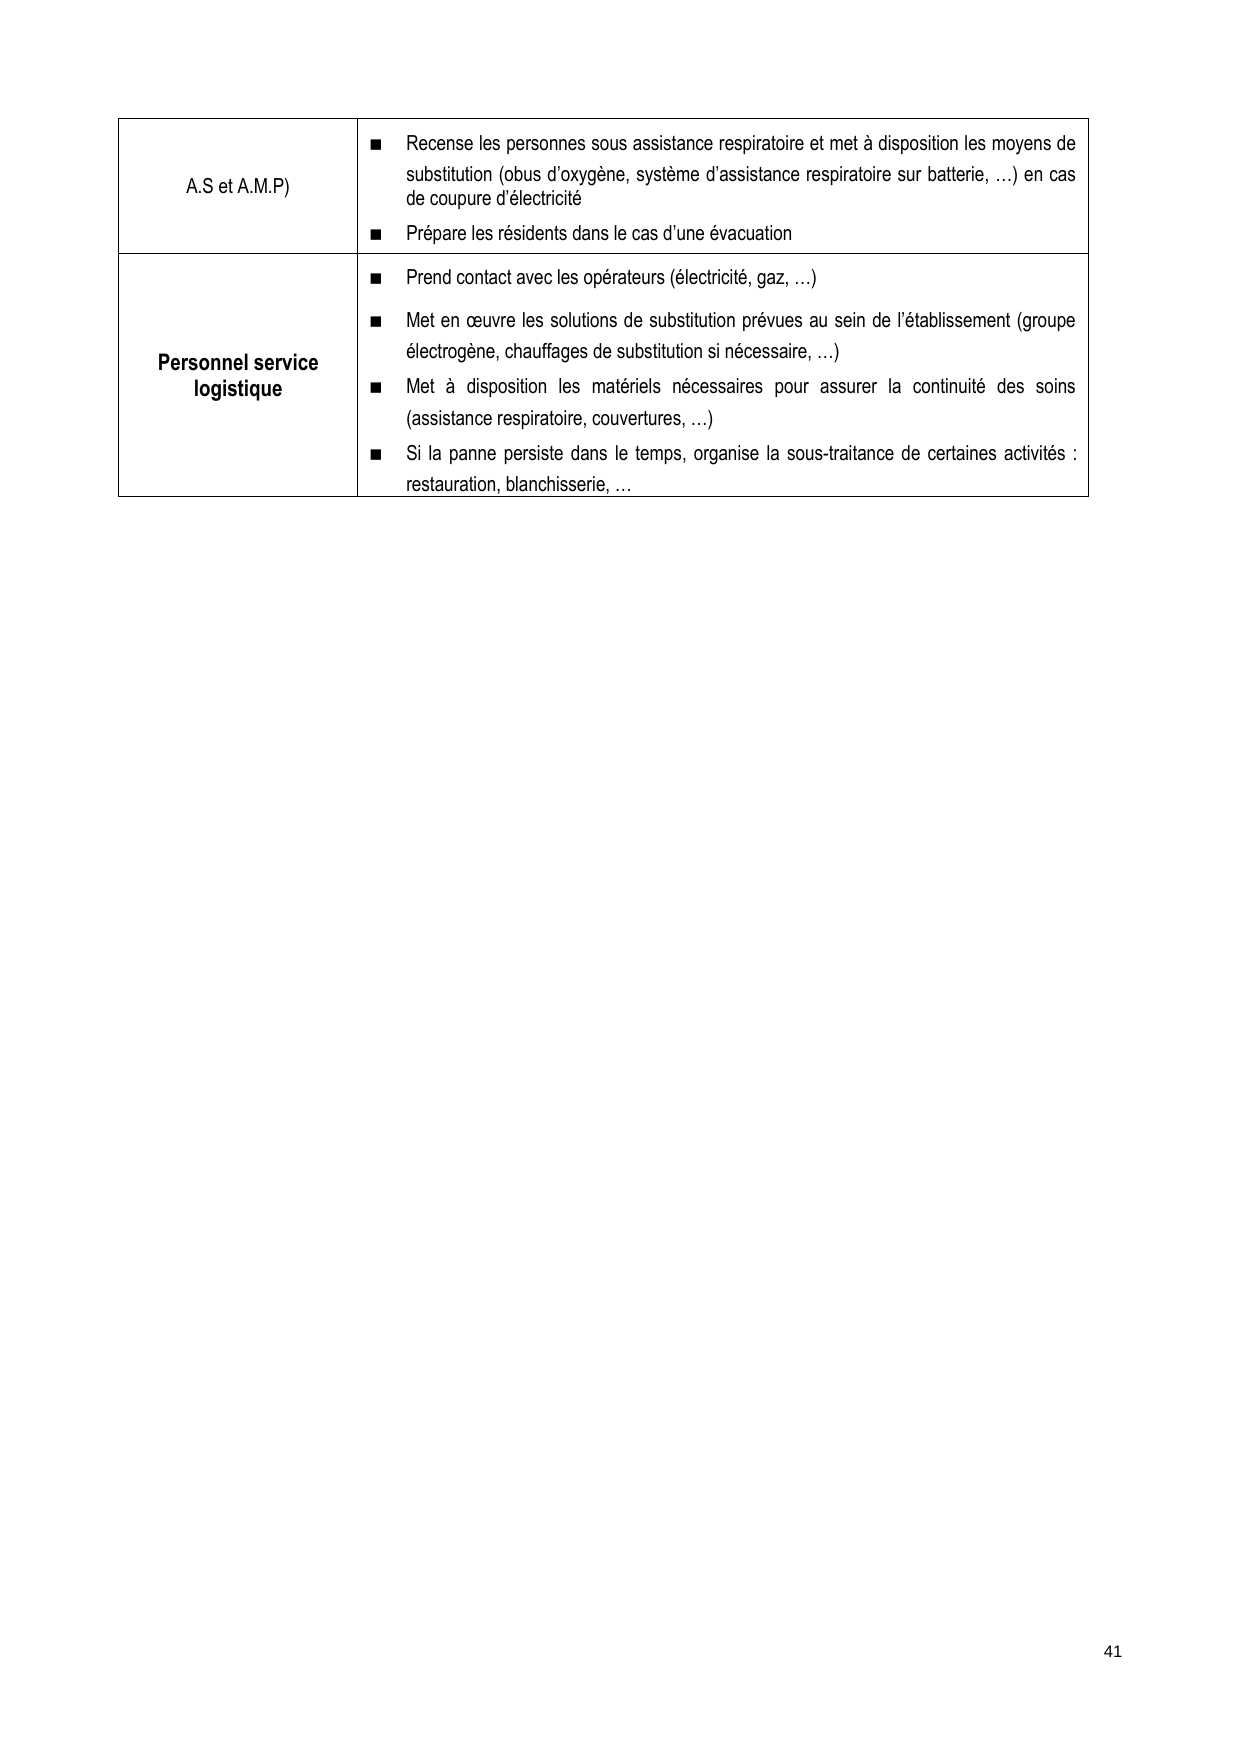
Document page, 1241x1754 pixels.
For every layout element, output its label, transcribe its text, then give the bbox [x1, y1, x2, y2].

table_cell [119, 119, 357, 252]
table_cell Personnel service logistique [119, 254, 357, 496]
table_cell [358, 119, 1088, 252]
table_cell Prend contact avec les opérateurs (électricité, gaz, …) Met en œuvre les solutions de substitution prévues au sein de l’établissement (groupe électrogène, chauffages de substitution si nécessaire, …) Met à disposition les matériels nécessaires pour assurer la continuité des soins (assistance respiratoire, couvertures, …) Si la panne persiste dans le temps, organise la sous-traitance de certaines activités : restauration, blanchisserie, … [358, 254, 1088, 496]
